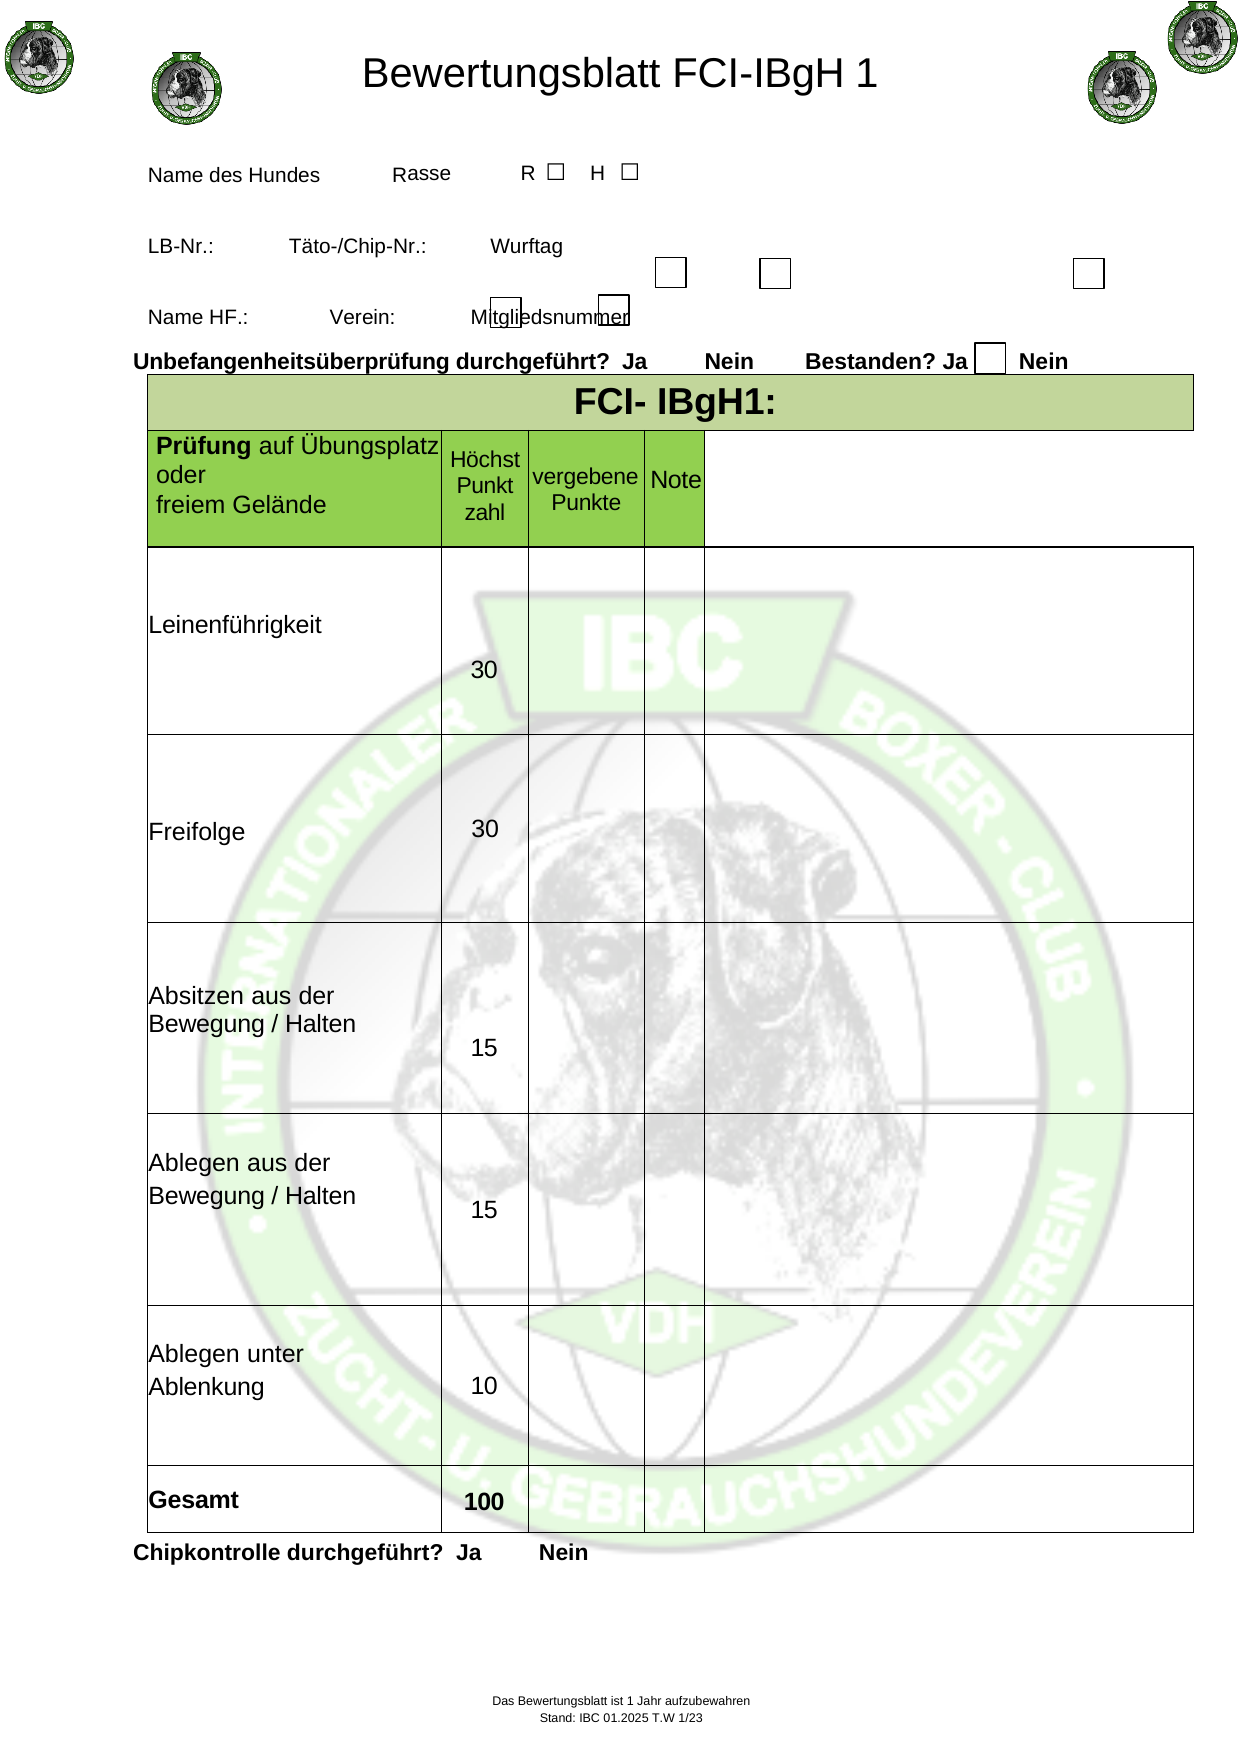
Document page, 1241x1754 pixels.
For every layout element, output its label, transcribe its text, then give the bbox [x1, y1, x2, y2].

table_cell [529, 1466, 644, 1532]
table_cell 100 [442, 1466, 528, 1532]
table_cell Note [645, 431, 704, 546]
table_cell 30 [442, 548, 528, 734]
table_cell 15 [442, 923, 528, 1113]
table_cell [645, 735, 704, 922]
text LB-Nr.: Täto-/Chip-Nr.: Wurftag [148, 233, 1069, 257]
table_cell [645, 923, 704, 1113]
table_cell [705, 735, 1193, 922]
table_cell vergebene Punkte [529, 431, 644, 546]
table_cell [645, 1114, 704, 1304]
table_cell [705, 1306, 1193, 1465]
table_cell [705, 431, 1193, 546]
table_cell [645, 1306, 704, 1465]
title Name des Hundes Rasse R H [148, 155, 1093, 189]
table_cell [645, 548, 704, 734]
table_cell Ablegen aus der Bewegung / Halten [148, 1114, 441, 1304]
table_cell [529, 735, 644, 922]
picture [1083, 49, 1160, 127]
table_cell 15 [442, 1114, 528, 1304]
table_cell 10 [442, 1306, 528, 1465]
table_cell [529, 1114, 644, 1304]
table_cell [705, 1466, 1193, 1532]
table_cell Gesamt [148, 1466, 441, 1532]
text Unbefangenheitsüberprüfung durchgeführt? Ja Nein Bestanden? Ja Nein [133, 348, 1093, 374]
text Name HF.: Verein: Mitgliedsnummer [148, 305, 1069, 329]
table_cell [645, 1466, 704, 1532]
table_cell Freifolge [148, 735, 441, 922]
table_cell [529, 548, 644, 734]
picture [1163, 0, 1240, 77]
table_cell Prüfung auf Übungsplatz oder freiem Gelände [148, 431, 441, 546]
table_cell Leinenführigkeit [148, 548, 441, 734]
table_header FCI- IBgH1: [148, 375, 1193, 430]
table_cell [705, 923, 1193, 1113]
table_cell Ablegen unter Ablenkung [148, 1306, 441, 1465]
table_cell Absitzen aus der Bewegung / Halten [148, 923, 441, 1113]
table_cell 30 [442, 735, 528, 922]
table_cell [705, 548, 1193, 734]
table_cell Höchst Punkt zahl [442, 431, 528, 546]
text Chipkontrolle durchgeführt? Ja Nein [133, 1539, 1093, 1566]
table_cell [705, 1114, 1193, 1304]
picture [0, 19, 77, 97]
table_cell [529, 1306, 644, 1465]
table_cell [529, 923, 644, 1113]
picture [147, 51, 225, 128]
